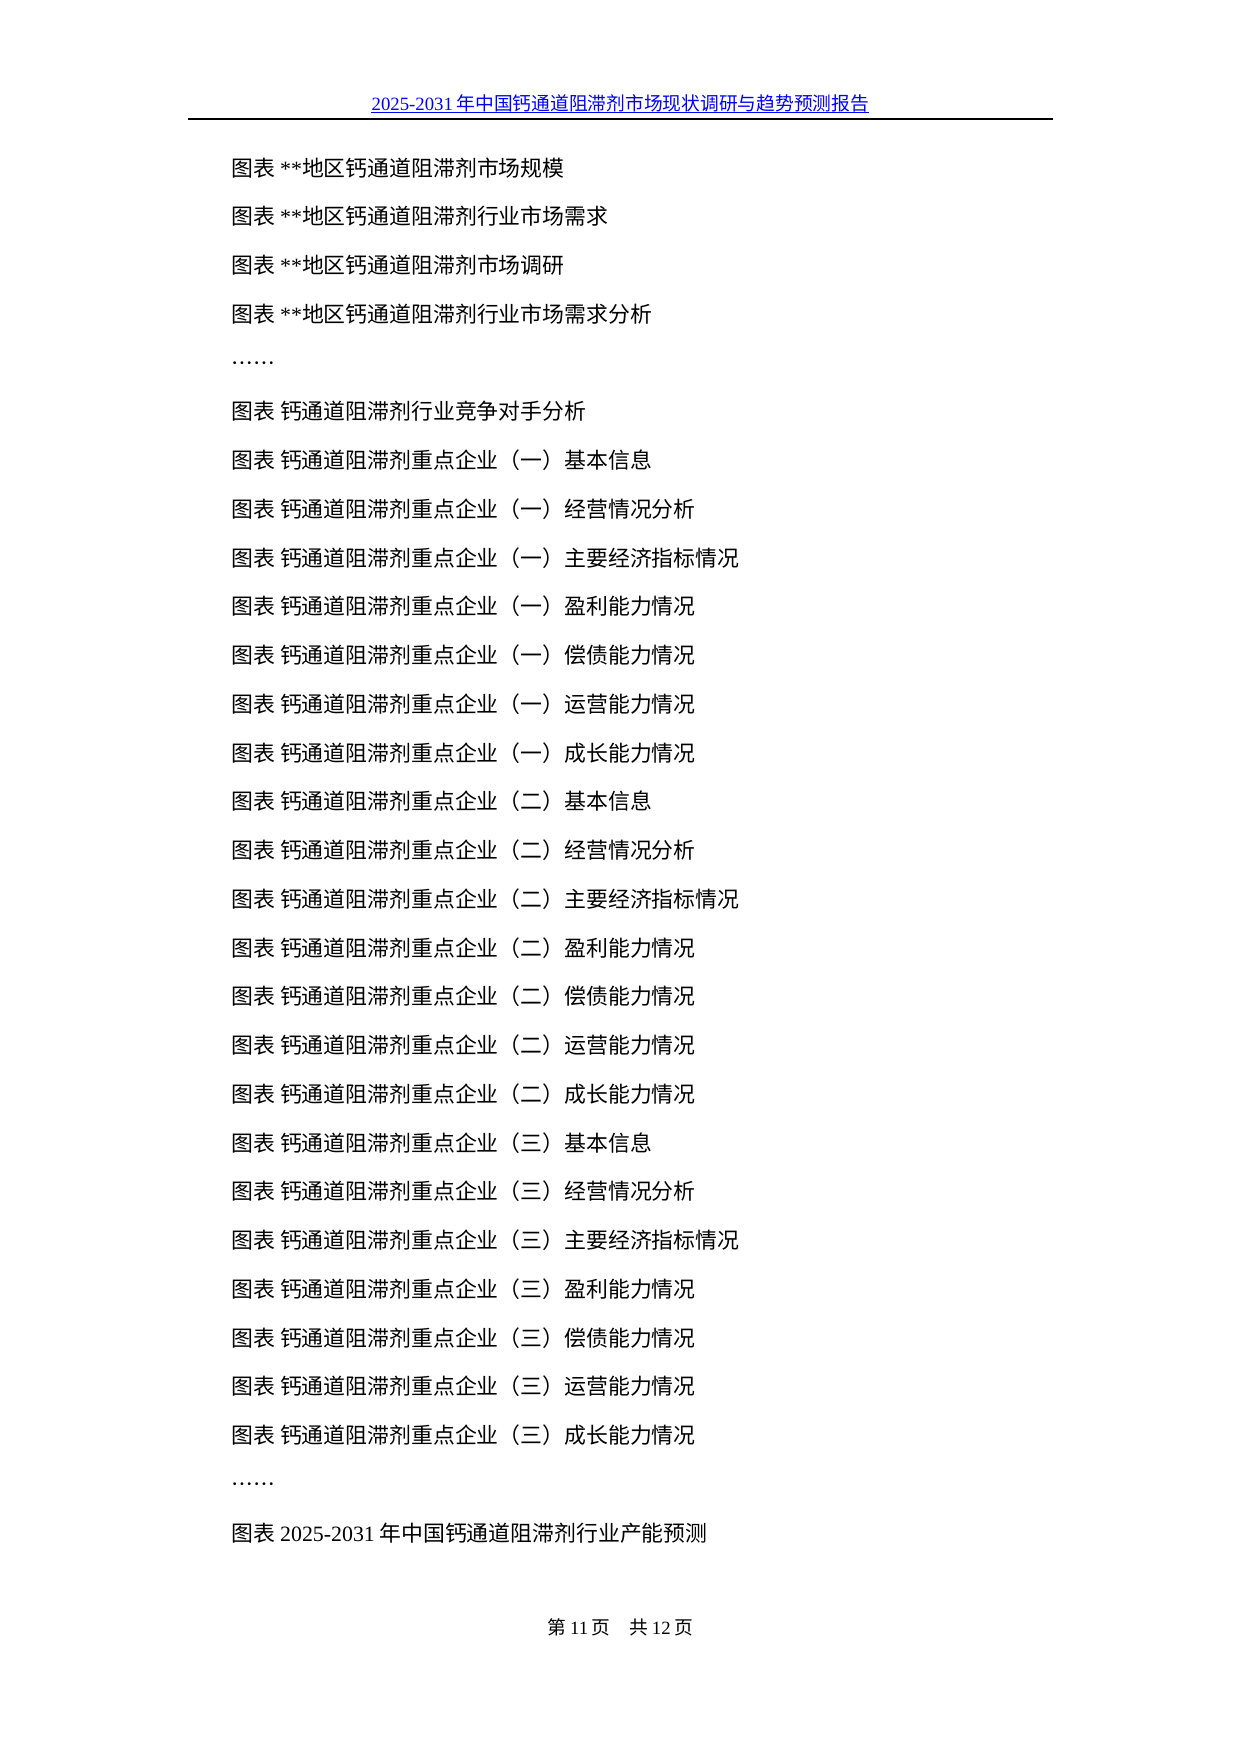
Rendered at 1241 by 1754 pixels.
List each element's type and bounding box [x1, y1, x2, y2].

text [187, 150, 1053, 1548]
